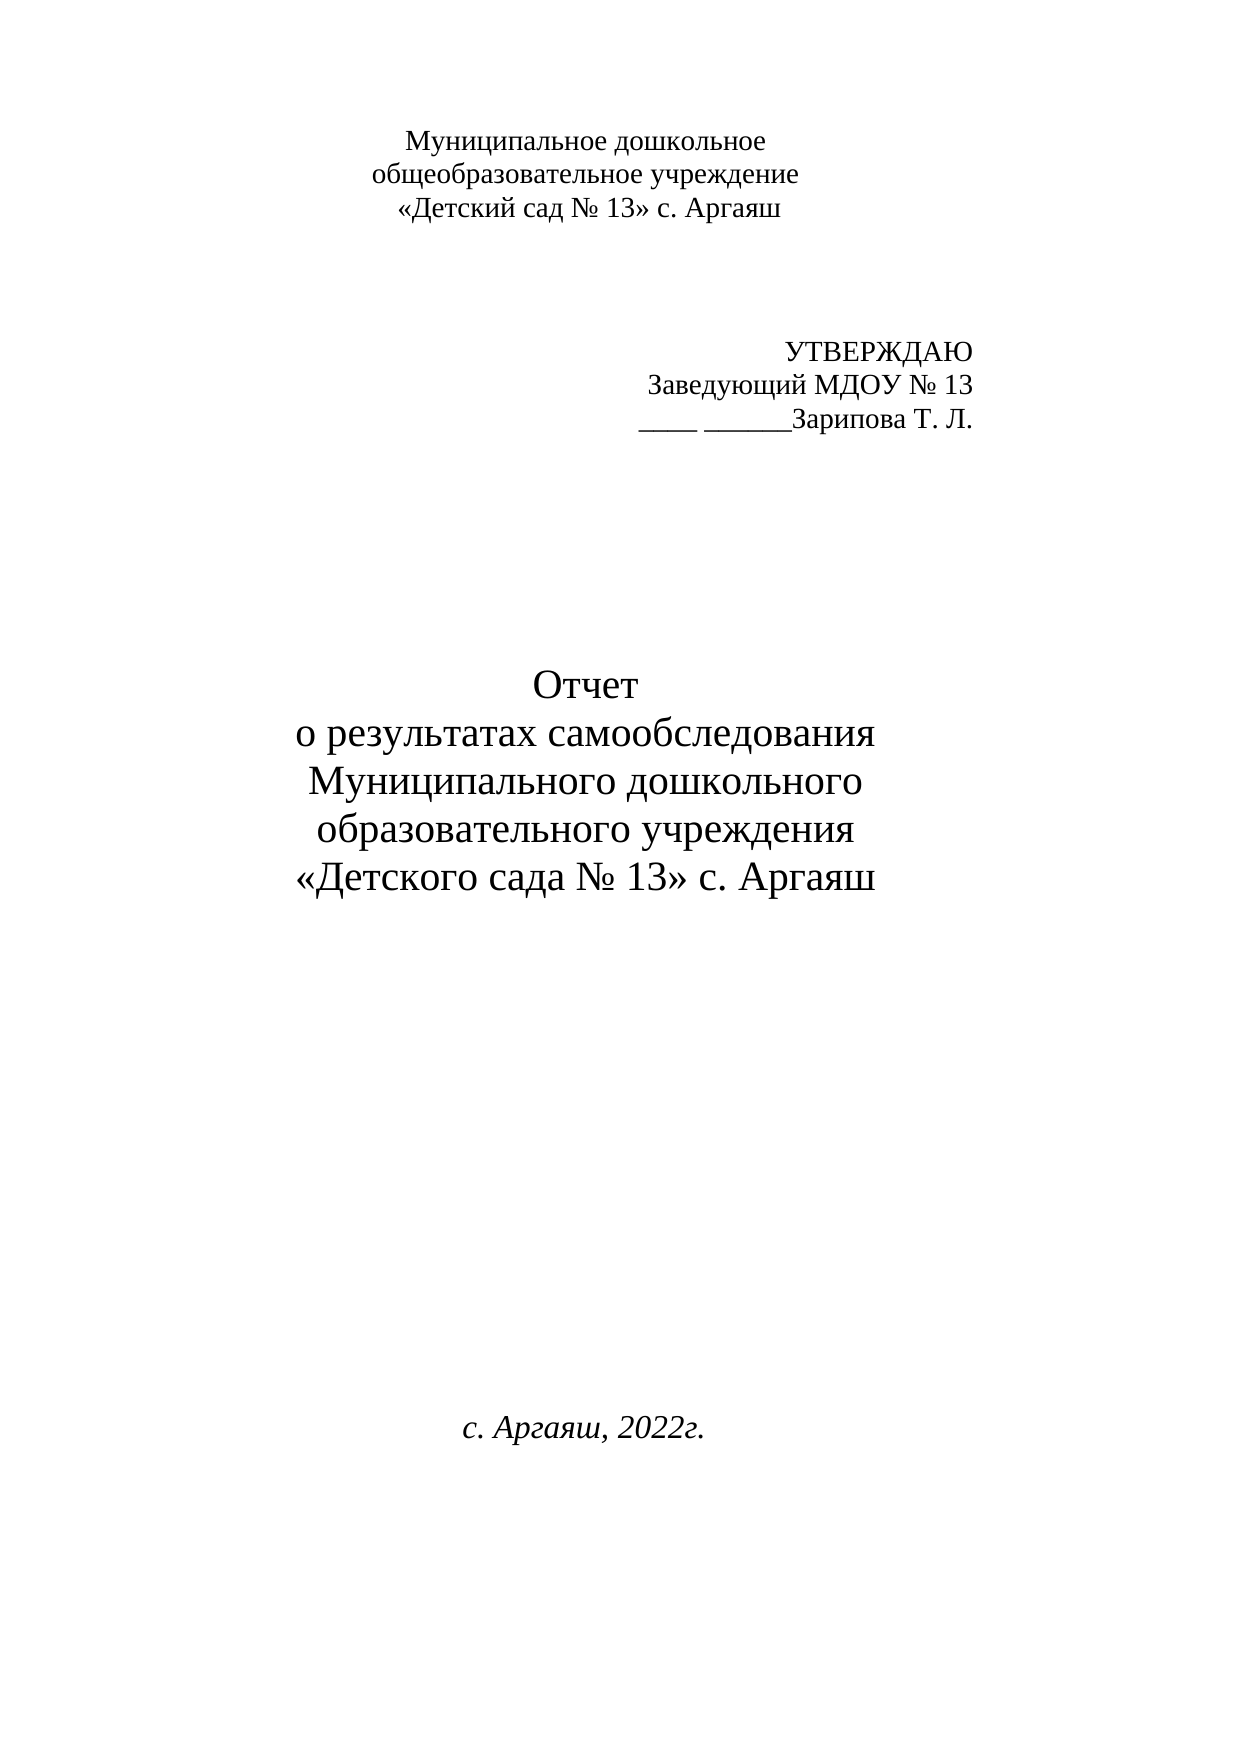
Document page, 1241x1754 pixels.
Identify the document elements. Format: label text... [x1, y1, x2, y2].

text «Детского сада № 13» с. Аргаяш [198, 851, 973, 899]
text Муниципального дошкольного образовательного учреждения [198, 756, 973, 851]
text Заведующий МДОУ № 13 [198, 367, 973, 401]
text с. Аргаяш, 2022г. [198, 1407, 973, 1446]
text «Детский сад № 13» с. Аргаяш [198, 190, 973, 224]
text Муниципальное дошкольное [198, 123, 973, 157]
text общеобразовательное учреждение [198, 157, 973, 190]
text о результатах самообследования [198, 708, 973, 756]
text ____ ______Зарипова Т. Л. [198, 401, 973, 434]
text Отчет [198, 660, 973, 708]
text УТВЕРЖДАЮ [198, 334, 973, 367]
